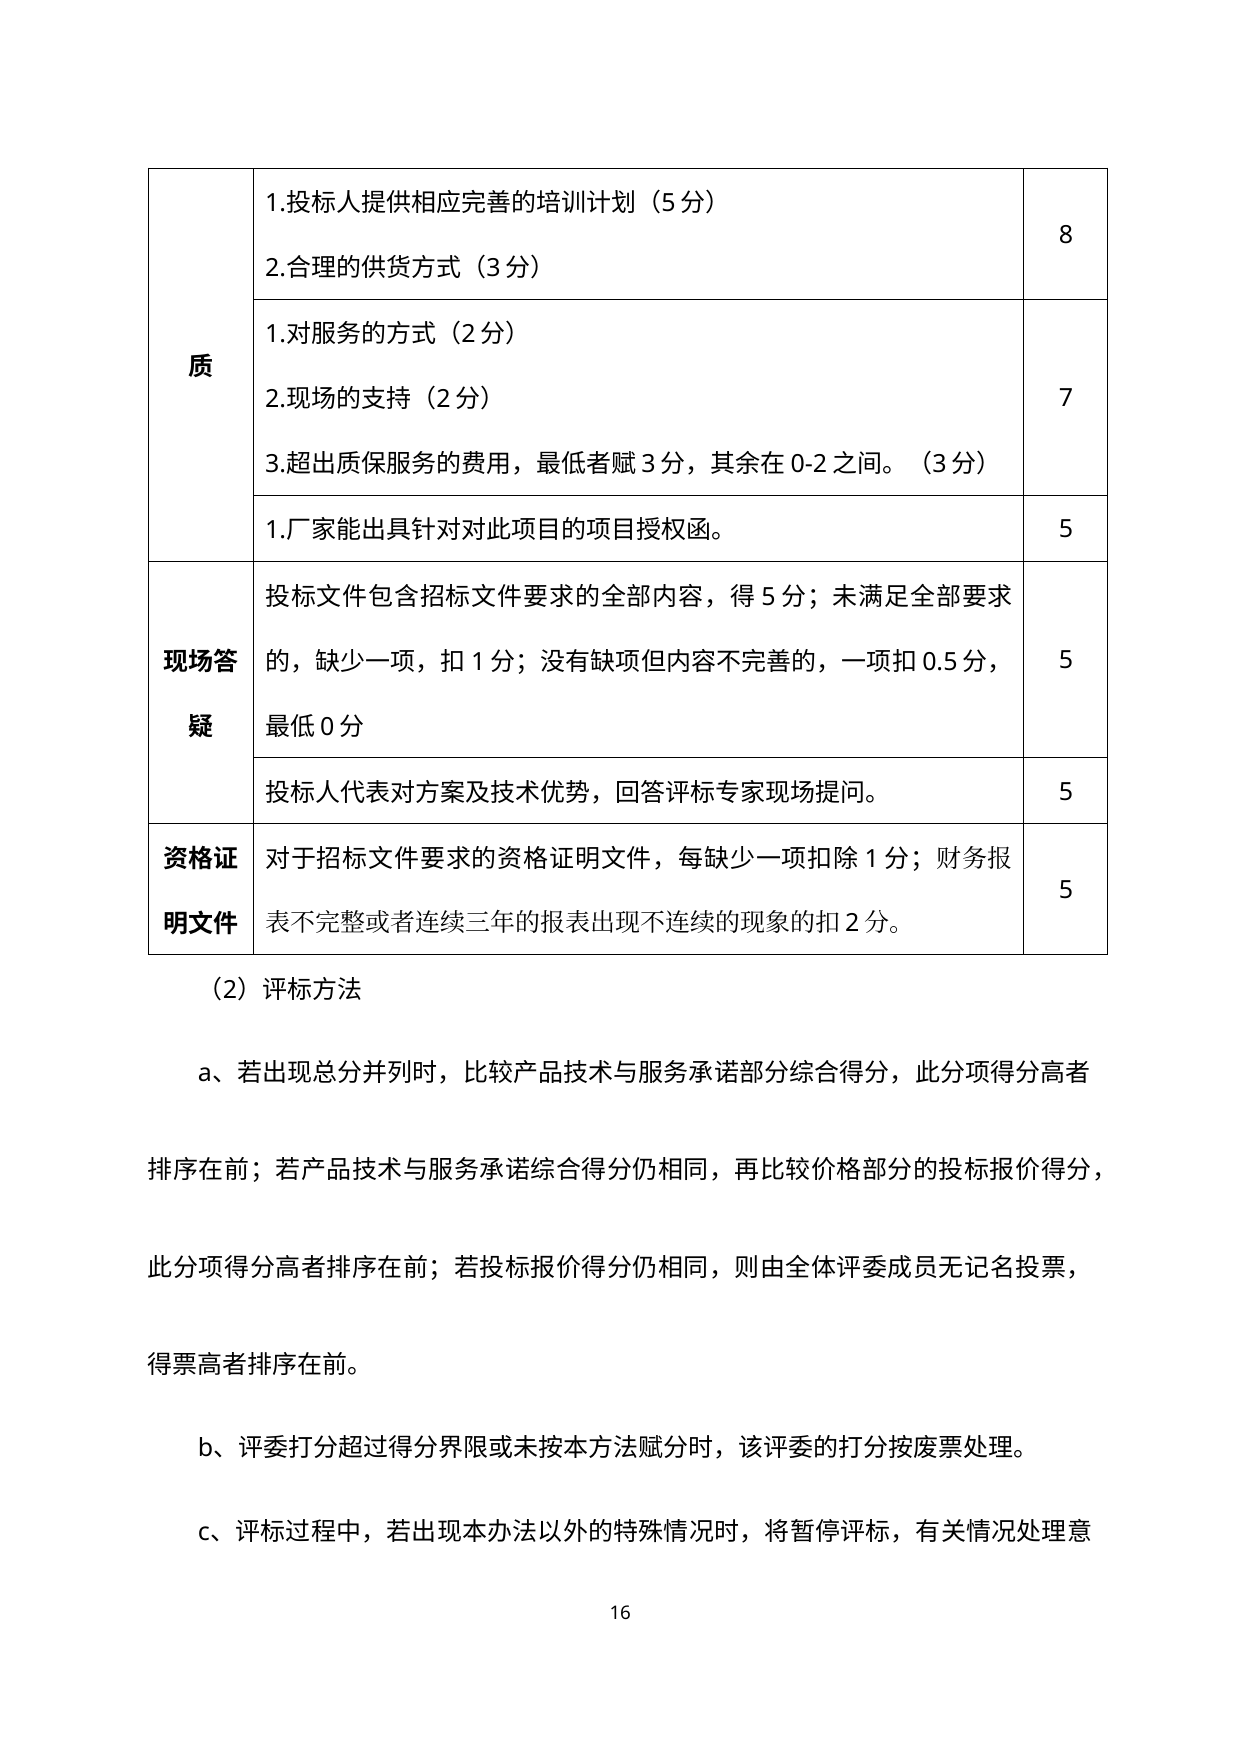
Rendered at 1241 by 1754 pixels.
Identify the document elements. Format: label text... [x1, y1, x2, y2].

table_cell 资格证明文件 [149, 824, 253, 954]
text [148, 1497, 1092, 1562]
table_cell 5 [1024, 496, 1107, 561]
table_cell 7 [1024, 300, 1107, 494]
table_cell 1.厂家能出具针对对此项目的项目授权函。 [254, 496, 1023, 561]
text （2）评标方法 [148, 955, 1092, 1020]
table_cell 8 [1024, 169, 1107, 298]
table_cell 现场答疑 [149, 562, 253, 823]
table_cell 投标人代表对方案及技术优势，回答评标专家现场提问。 [254, 758, 1023, 823]
table_cell 1.对服务的方式（2分） 2.现场的支持（2分） 3.超出质保服务的费用，最低者赋3分，其余在0-2之间。（3分） [254, 300, 1023, 494]
table_cell 5 [1024, 758, 1107, 823]
table_cell 5 [1024, 562, 1107, 757]
table_cell 1.投标人提供相应完善的培训计划（5分） 2.合理的供货方式（3分） [254, 169, 1023, 298]
table_cell 对于招标文件要求的资格证明文件，每缺少一项扣除1分；财务报表不完整或者连续三年的报表出现不连续的现象的扣2分。 [254, 824, 1023, 954]
table_cell 5 [1024, 824, 1107, 954]
table_cell 售后服务/资质 [149, 169, 253, 561]
text b、评委打分超过得分界限或未按本方法赋分时，该评委的打分按废票处理。 [148, 1413, 1092, 1478]
table_cell 投标文件包含招标文件要求的全部内容，得5分；未满足全部要求的，缺少一项，扣1分；没有缺项但内容不完善的，一项扣0.5分，最低0分 [254, 562, 1023, 757]
text a、若出现总分并列时，比较产品技术与服务承诺部分综合得分，此分项得分高者排序在前；若产品技术与服务承诺综合得分仍相同，再比较价格部分的投标报价得分，此分项得分高者排序在前；若投标报价得分仍相同，则由全体评委成员无记名投票，得票高者排序在前。 [148, 1038, 1092, 1395]
